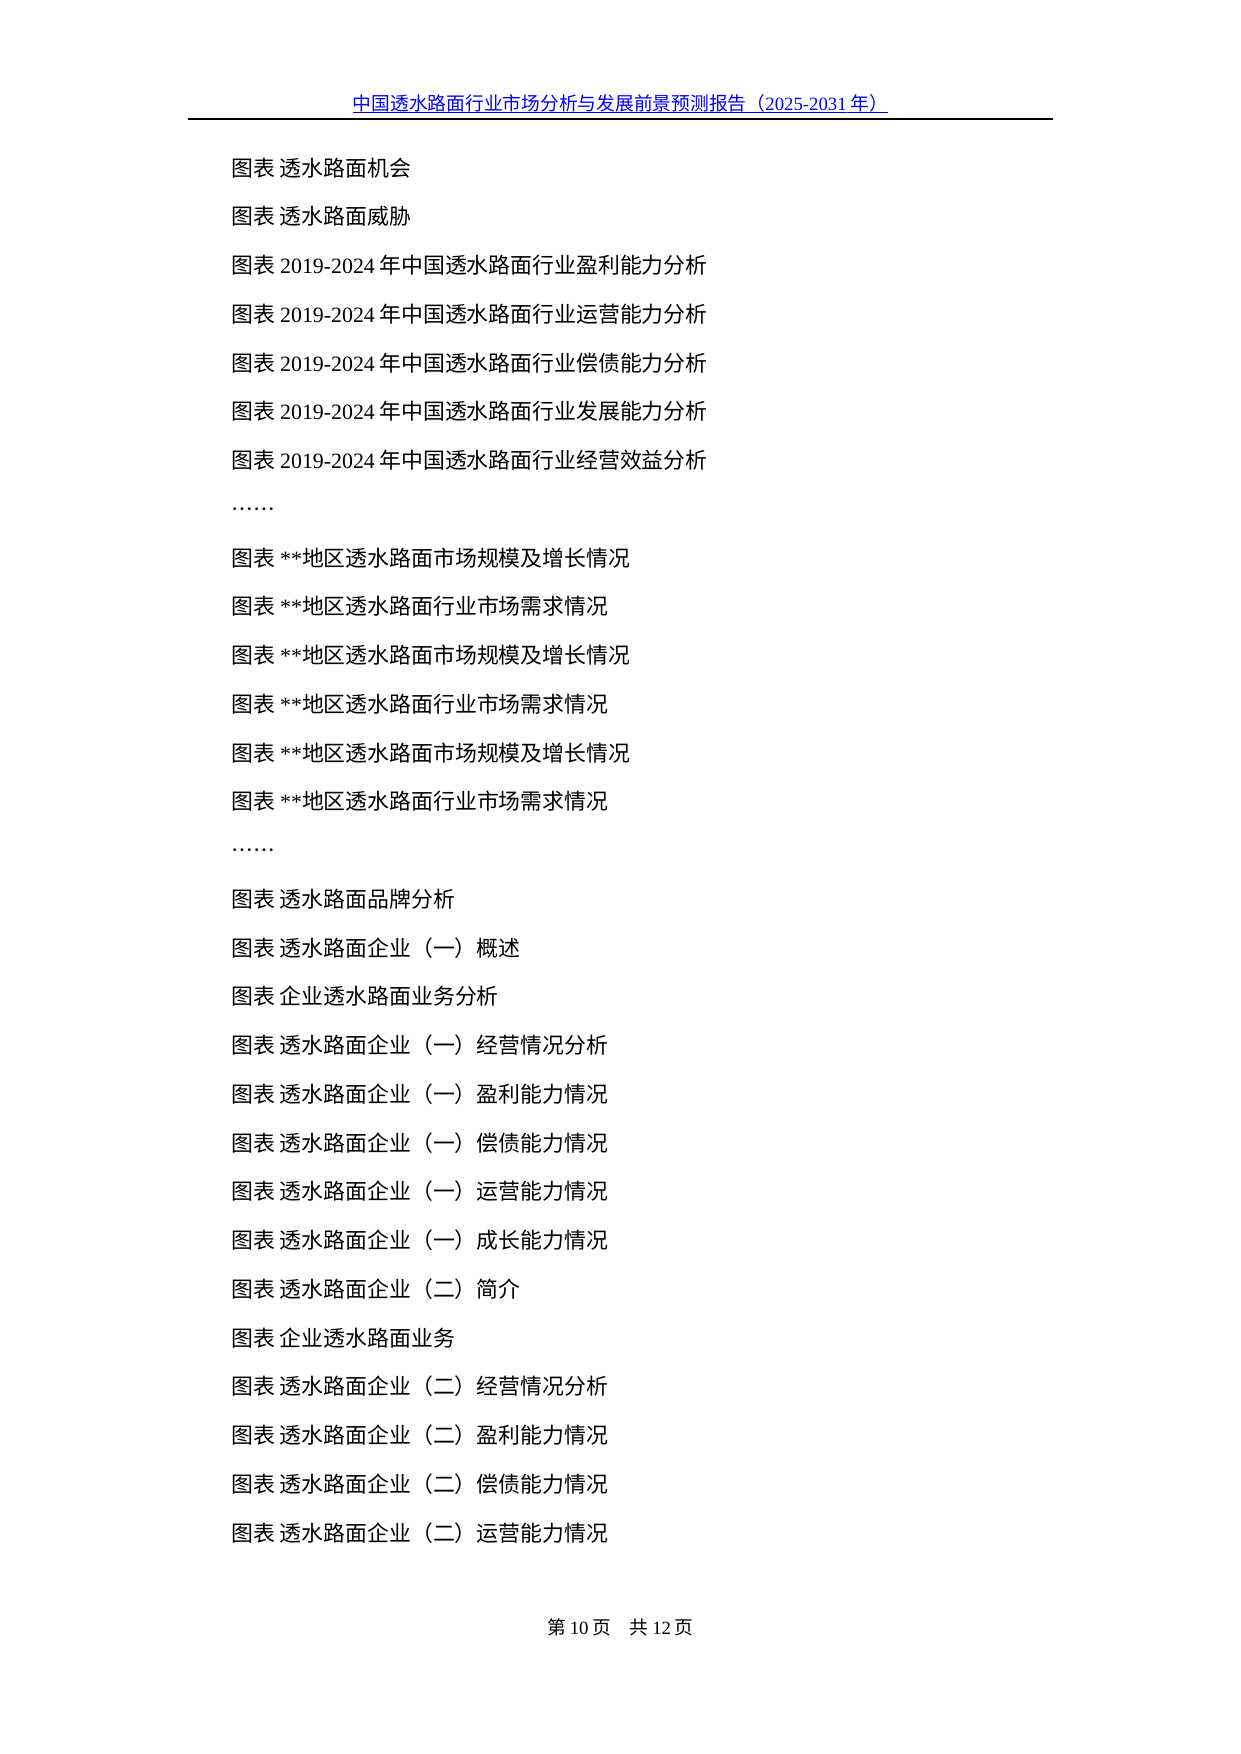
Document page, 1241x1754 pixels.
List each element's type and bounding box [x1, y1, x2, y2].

text [187, 150, 1053, 1548]
